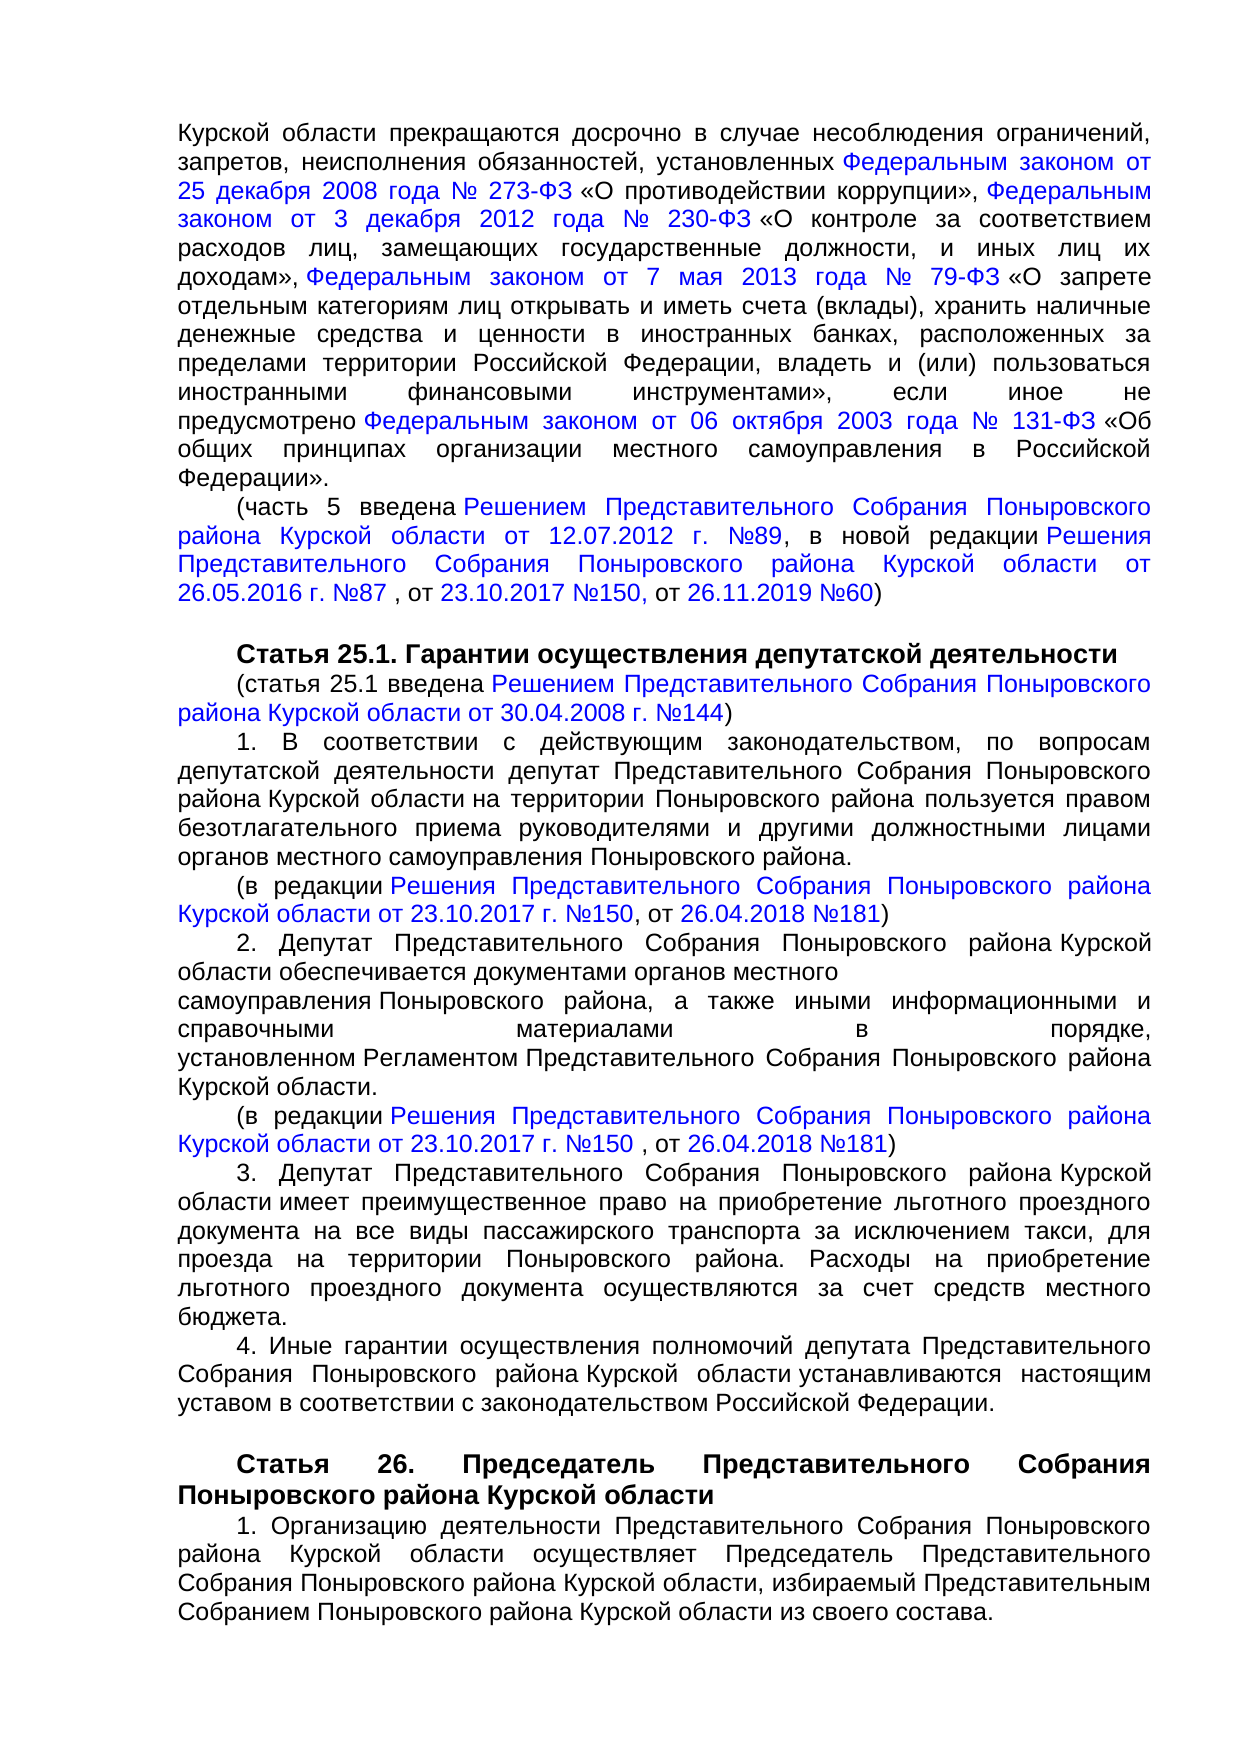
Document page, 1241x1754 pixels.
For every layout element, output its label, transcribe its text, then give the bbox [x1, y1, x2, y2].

text 4. Иные гарантии осуществления полномочий депутата Представительного Собрания Поныровского района Курской области устанавливаются настоящим уставом в соответствии с законодательством Российской Федерации. [177, 1331, 1152, 1417]
text (часть 5 введена Решением Представительного Собрания Поныровского района Курской области от 12.07.2012 г. №89, в новой редакции Решения Представительного Собрания Поныровского района Курской области от 26.05.2016 г. №87 , от 23.10.2017 №150, от 26.11.2019 №60) [177, 492, 1152, 607]
text (в редакции Решения Представительного Собрания Поныровского района Курской области от 23.10.2017 г. №150 , от 26.04.2018 №181) [177, 1101, 1152, 1158]
text Статья 26. Председатель Представительного Собрания Поныровского района Курской области [177, 1448, 1152, 1511]
text 3. Депутат Представительного Собрания Поныровского района Курской области имеет преимущественное право на приобретение льготного проездного документа на все виды пассажирского транспорта за исключением такси, для проезда на территории Поныровского района. Расходы на приобретение льготного проездного документа осуществляются за счет средств местного бюджета. [177, 1158, 1152, 1331]
text 1. Организацию деятельности Представительного Собрания Поныровского района Курской области осуществляет Председатель Представительного Собрания Поныровского района Курской области, избираемый Представительным Собранием Поныровского района Курской области из своего состава. [177, 1511, 1152, 1626]
text Статья 25.1. Гарантии осуществления депутатской деятельности [177, 638, 1152, 669]
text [177, 118, 1152, 492]
text 2. Депутат Представительного Собрания Поныровского района Курской области обеспечивается документами органов местного самоуправления Поныровского района, а также иными информационными и справочными материалами в порядке, установленном Регламентом Представительного Собрания Поныровского района Курской области. [177, 928, 1152, 1101]
text (в редакции Решения Представительного Собрания Поныровского района Курской области от 23.10.2017 г. №150, от 26.04.2018 №181) [177, 871, 1152, 928]
text 1. В соответствии с действующим законодательством, по вопросам депутатской деятельности депутат Представительного Собрания Поныровского района Курской области на территории Поныровского района пользуется правом безотлагательного приема руководителями и другими должностными лицами органов местного самоуправления Поныровского района. [177, 727, 1152, 871]
text (статья 25.1 введена Решением Представительного Собрания Поныровского района Курской области от 30.04.2008 г. №144) [177, 669, 1152, 727]
